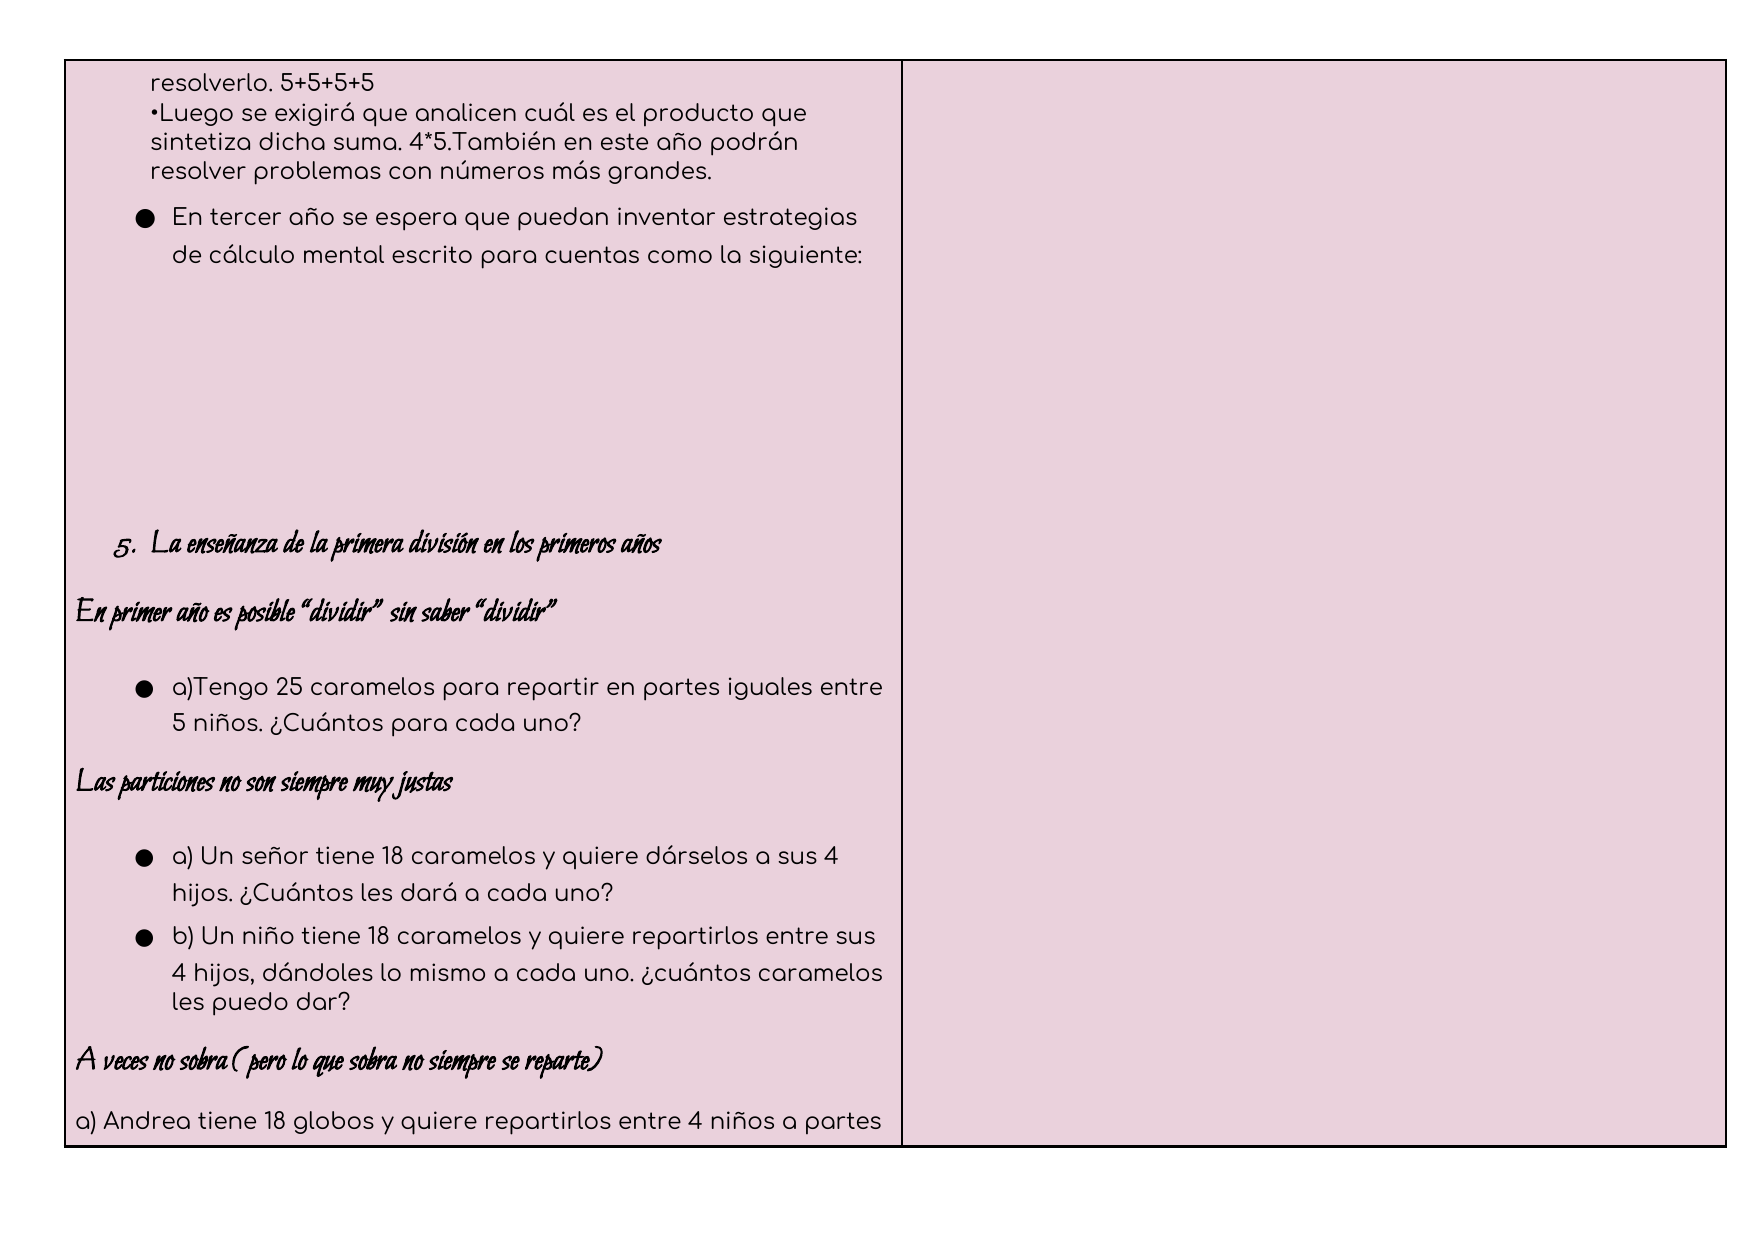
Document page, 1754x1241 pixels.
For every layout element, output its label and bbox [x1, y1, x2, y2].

table_cell [66, 61, 901, 1145]
table_cell [903, 61, 1725, 1145]
